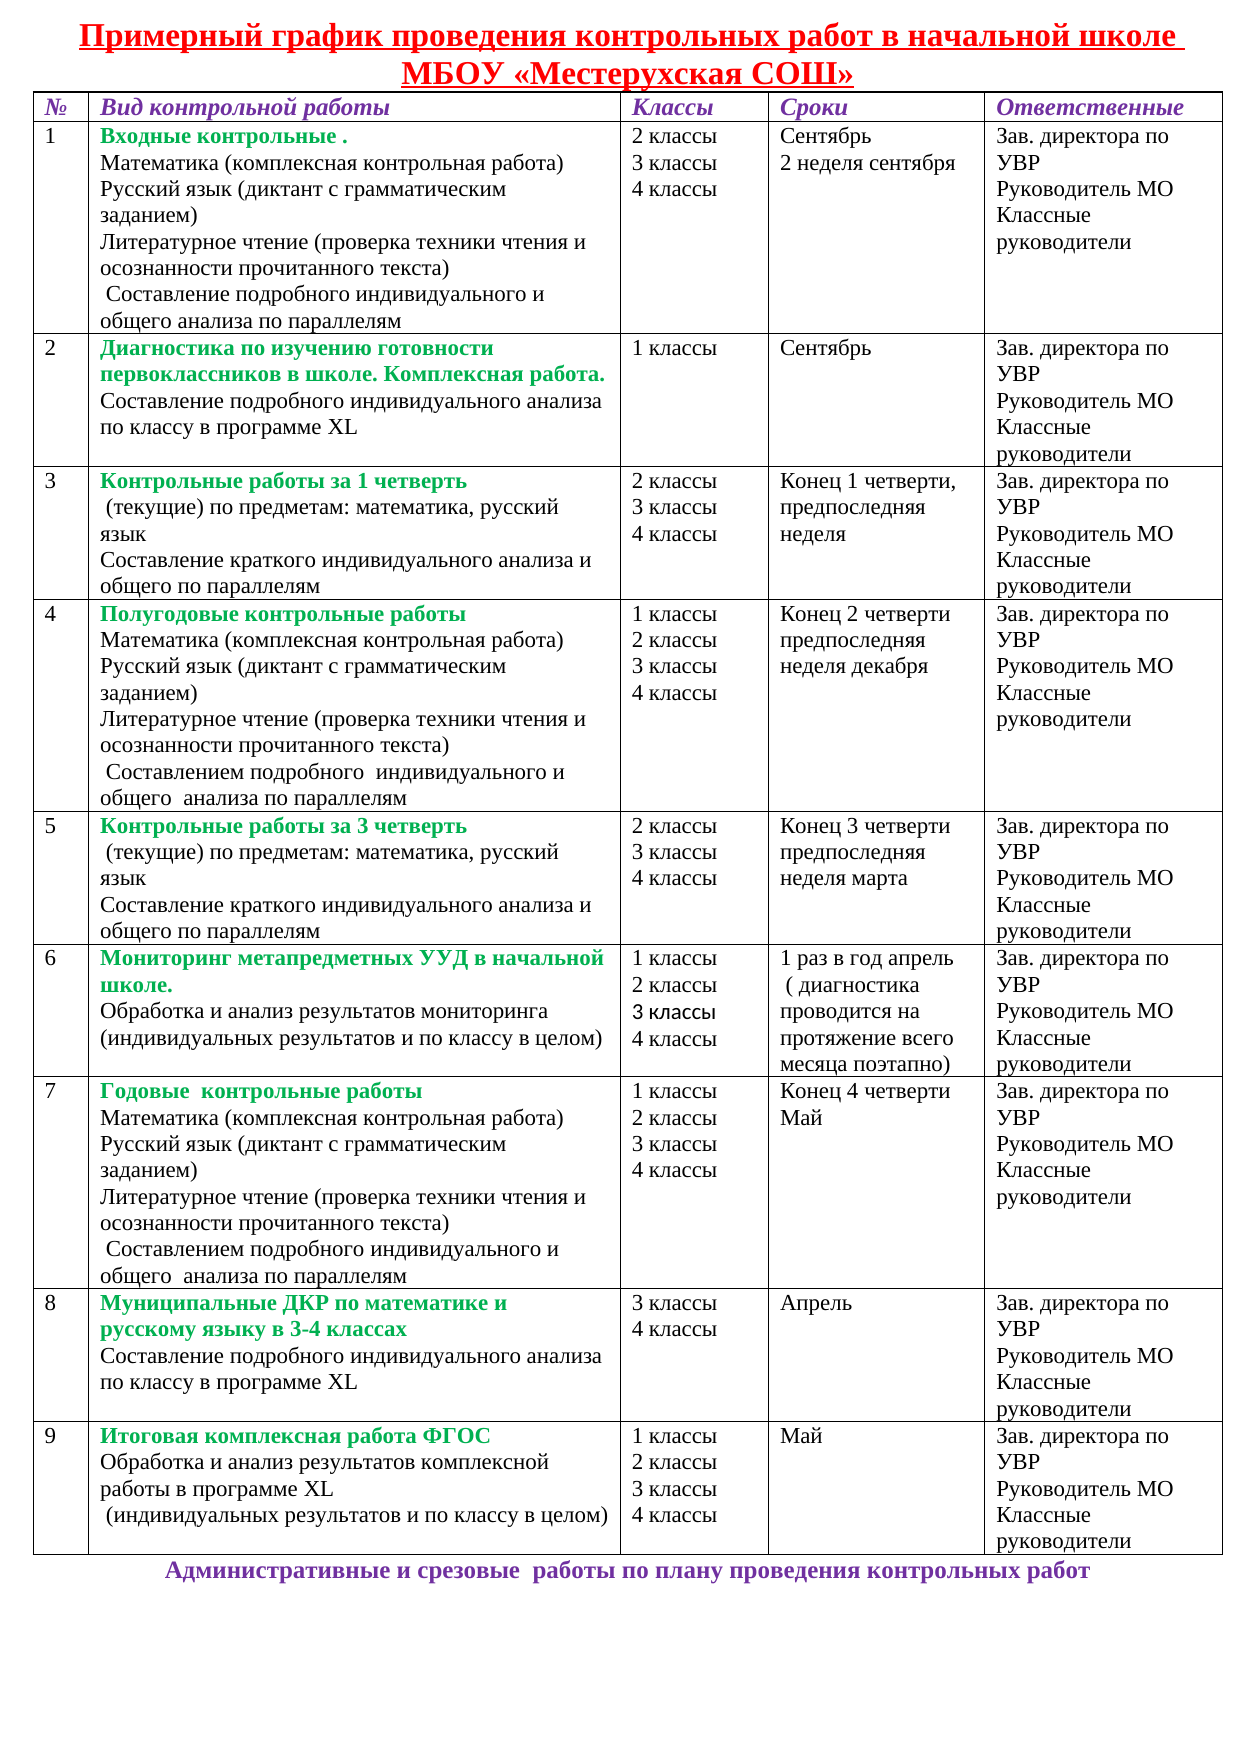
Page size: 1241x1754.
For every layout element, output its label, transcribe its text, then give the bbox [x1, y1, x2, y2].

table_cell 3 [34, 467, 88, 599]
table_cell Май [769, 1422, 984, 1554]
table_cell 9 [34, 1422, 88, 1554]
table_cell Контрольные работы за 1 четверть (текущие) по предметам: математика, русский язык Составление краткого индивидуального анализа и общего по параллелям [89, 467, 620, 599]
table_cell Муниципальные ДКР по математике и русскому языку в 3-4 классах Составление подробного индивидуального анализа по классу в программе XL [89, 1289, 620, 1421]
table_cell 8 [34, 1289, 88, 1421]
table_cell 5 [34, 812, 88, 943]
table_cell Зав. директора по УВР Руководитель МО Классные руководители [985, 1289, 1222, 1421]
table_cell Годовые контрольные работы Математика (комплексная контрольная работа) Русский язык (диктант с грамматическим заданием) Литературное чтение (проверка техники чтения и осознанности прочитанного текста) Составлением подробного индивидуального и общего анализа по параллелям [89, 1077, 620, 1288]
table_cell Зав. директора по УВР Руководитель МО Классные руководители [985, 467, 1222, 599]
table_header Вид контрольной работы [89, 93, 620, 121]
table_cell Зав. директора по УВР Руководитель МО Классные руководители [985, 1077, 1222, 1288]
table_cell Зав. директора по УВР Руководитель МО Классные руководители [985, 600, 1222, 811]
table_cell 1 классы [621, 334, 768, 466]
table_cell Контрольные работы за 3 четверть (текущие) по предметам: математика, русский язык Составление краткого индивидуального анализа и общего по параллелям [89, 812, 620, 943]
table_cell 1 классы 2 классы 3 классы 4 классы [621, 945, 768, 1076]
table_cell Сентябрь 2 неделя сентября [769, 122, 984, 333]
table_cell Зав. директора по УВР Руководитель МО Классные руководители [985, 334, 1222, 466]
table_cell Зав. директора по УВР Руководитель МО Классные руководители [985, 122, 1222, 333]
table_cell Зав. директора по УВР Руководитель МО Классные руководители [985, 945, 1222, 1076]
table_cell 1 классы 2 классы 3 классы 4 классы [621, 1422, 768, 1554]
table_cell Мониторинг метапредметных УУД в начальной школе. Обработка и анализ результатов мониторинга (индивидуальных результатов и по классу в целом) [89, 945, 620, 1076]
table_cell 2 классы 3 классы 4 классы [621, 467, 768, 599]
table_cell 4 [34, 600, 88, 811]
table_header № [34, 93, 88, 121]
text Административные и срезовые работы по плану проведения контрольных работ [44, 1555, 1211, 1583]
table_cell Итоговая комплексная работа ФГОС Обработка и анализ результатов комплексной работы в программе XL (индивидуальных результатов и по классу в целом) [89, 1422, 620, 1554]
table_cell 7 [34, 1077, 88, 1288]
text Примерный график проведения контрольных работ в начальной школе [44, 15, 1211, 53]
table_cell 1 классы 2 классы 3 классы 4 классы [621, 600, 768, 811]
table_cell Зав. директора по УВР Руководитель МО Классные руководители [985, 812, 1222, 943]
table_cell 2 [34, 334, 88, 466]
table_cell 1 классы 2 классы 3 классы 4 классы [621, 1077, 768, 1288]
table_cell 6 [34, 945, 88, 1076]
table_cell Апрель [769, 1289, 984, 1421]
table_cell 2 классы 3 классы 4 классы [621, 812, 768, 943]
table_cell Сентябрь [769, 334, 984, 466]
table_cell 1 раз в год апрель ( диагностика проводится на протяжение всего месяца поэтапно) [769, 945, 984, 1076]
table_cell Конец 3 четверти предпоследняя неделя марта [769, 812, 984, 943]
table_header Сроки [769, 93, 984, 121]
table_cell Конец 2 четверти предпоследняя неделя декабря [769, 600, 984, 811]
table_header Ответственные [985, 93, 1222, 121]
table_cell 3 классы 4 классы [621, 1289, 768, 1421]
table_cell Конец 4 четверти Май [769, 1077, 984, 1288]
table_cell Конец 1 четверти, предпоследняя неделя [769, 467, 984, 599]
table_cell Полугодовые контрольные работы Математика (комплексная контрольная работа) Русский язык (диктант с грамматическим заданием) Литературное чтение (проверка техники чтения и осознанности прочитанного текста) Составлением подробного индивидуального и общего анализа по параллелям [89, 600, 620, 811]
table_cell 2 классы 3 классы 4 классы [621, 122, 768, 333]
text МБОУ «Местерухская СОШ» [44, 53, 1211, 91]
table_header Классы [621, 93, 768, 121]
table_cell Входные контрольные . Математика (комплексная контрольная работа) Русский язык (диктант с грамматическим заданием) Литературное чтение (проверка техники чтения и осознанности прочитанного текста) Составление подробного индивидуального и общего анализа по параллелям [89, 122, 620, 333]
table_cell 1 [34, 122, 88, 333]
table_cell Диагностика по изучению готовности первоклассников в школе. Комплексная работа. Составление подробного индивидуального анализа по классу в программе XL [89, 334, 620, 466]
table_cell Зав. директора по УВР Руководитель МО Классные руководители [985, 1422, 1222, 1554]
